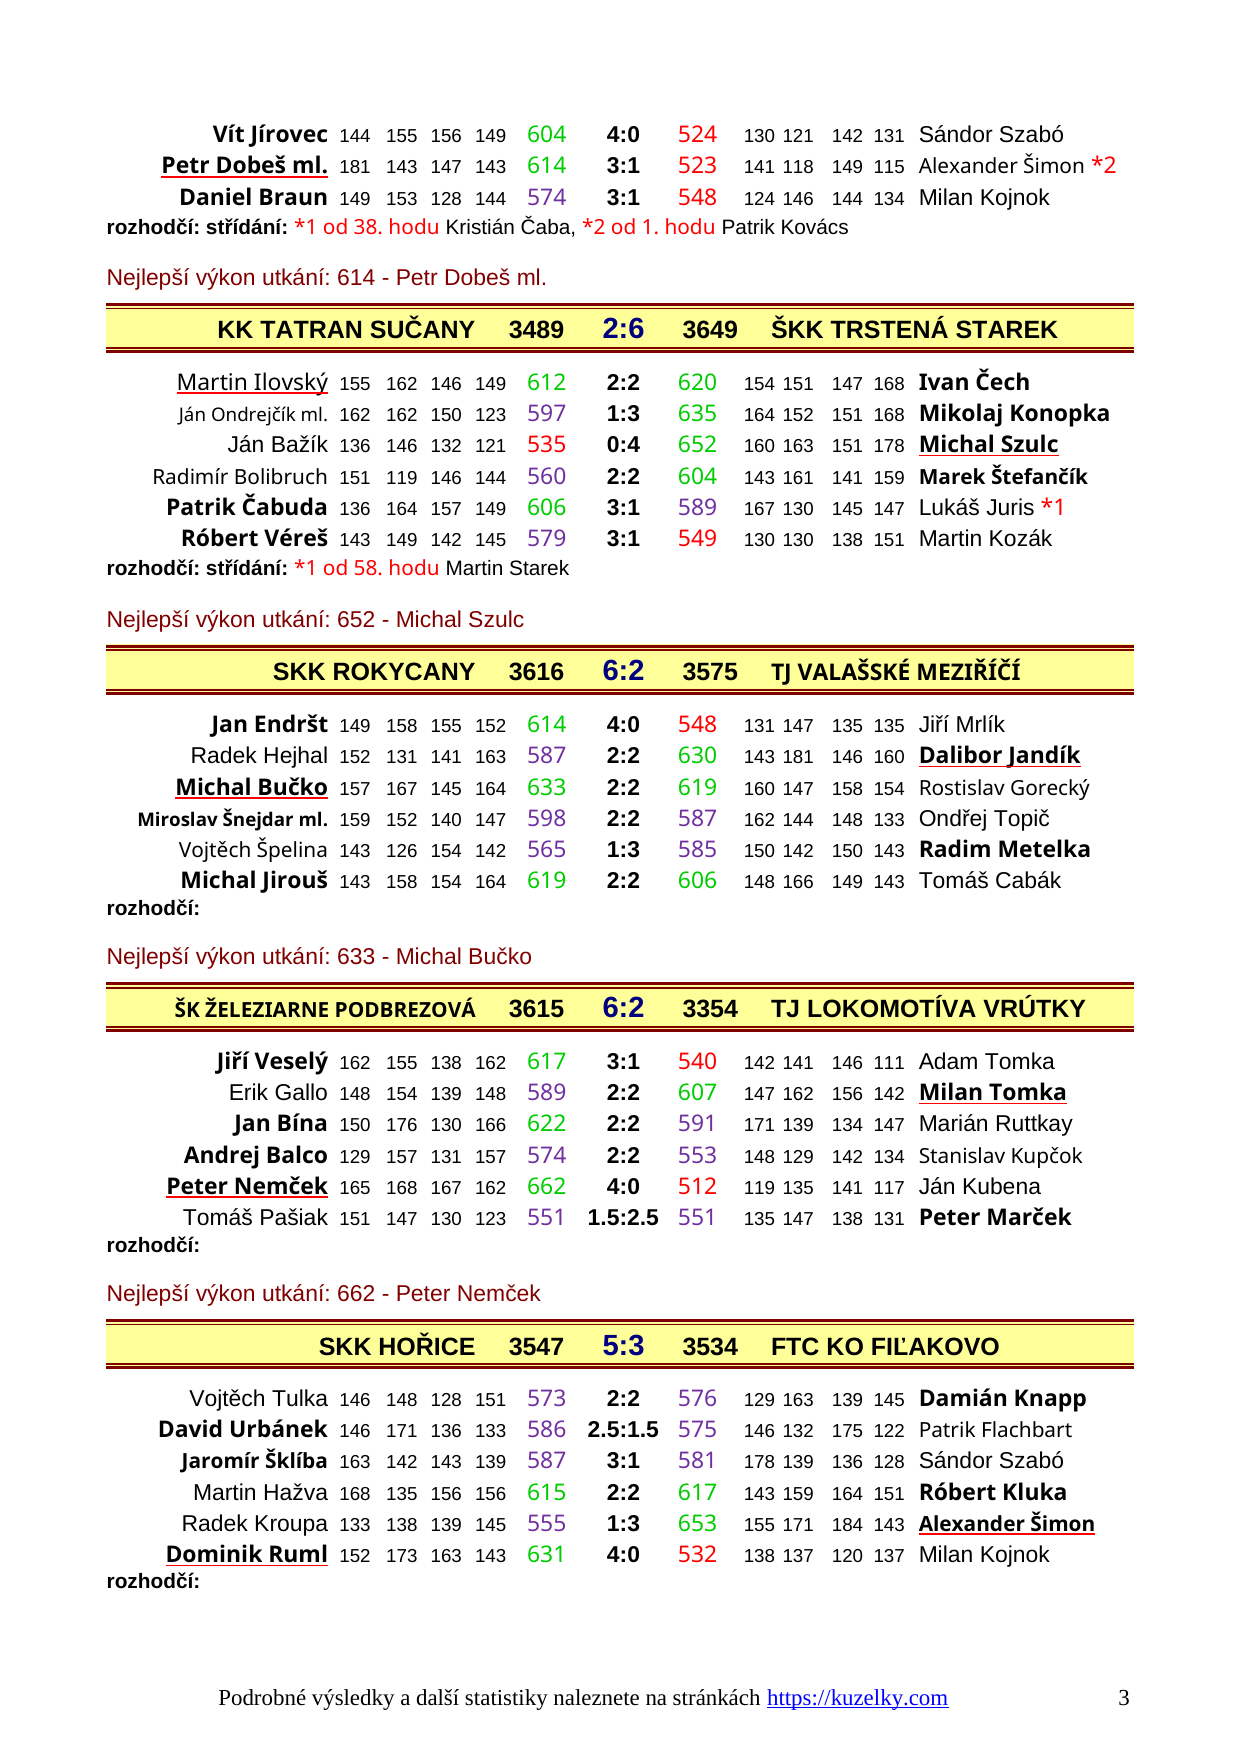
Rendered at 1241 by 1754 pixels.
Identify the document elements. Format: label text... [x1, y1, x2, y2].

text Michal Jirouš 143 158 154 164 619 2:2 606 148 166 149 143 Tomáš Cabák [106, 864, 1134, 895]
text Andrej Balco 129 157 131 157 574 2:2 553 148 129 142 134 Stanislav Kupčok [106, 1139, 1134, 1170]
text Daniel Braun 149 153 128 144 574 3:1 548 124 146 144 134 Milan Kojnok [106, 181, 1134, 212]
text Radimír Bolibruch 151 119 146 144 560 2:2 604 143 161 141 159 Marek Štefančík [106, 459, 1134, 491]
text Ján Ondrejčík ml. 162 162 150 123 597 1:3 635 164 152 151 168 Mikolaj Konopka [106, 397, 1134, 428]
text Patrik Čabuda 136 164 157 149 606 3:1 589 167 130 145 147 Lukáš Juris *1 [106, 491, 1134, 522]
text Jan Endršt 149 158 155 152 614 4:0 548 131 147 135 135 Jiří Mrlík [106, 708, 1134, 739]
text Vojtěch Špelina 143 126 154 142 565 1:3 585 150 142 150 143 Radim Metelka [106, 833, 1134, 864]
text Miroslav Šnejdar ml. 159 152 140 147 598 2:2 587 162 144 148 133 Ondřej Topič [106, 802, 1134, 833]
text SKK Hořice 3547 5:3 3534 FTC KO Fiľakovo [106, 1325, 1134, 1363]
text Jan Bína 150 176 130 166 622 2:2 591 171 139 134 147 Marián Ruttkay [106, 1107, 1134, 1139]
text Jiří Veselý 162 155 138 162 617 3:1 540 142 141 146 111 Adam Tomka [106, 1045, 1134, 1076]
text Vít Jírovec 144 155 156 149 604 4:0 524 130 121 142 131 Sándor Szabó [106, 118, 1134, 149]
text Nejlepší výkon utkání: 633 - Michal Bučko [106, 943, 1134, 970]
text SKK Rokycany 3616 6:2 3575 TJ Valašské Meziříčí [106, 651, 1134, 689]
text Radek Kroupa 133 138 139 145 555 1:3 653 155 171 184 143 Alexander Šimon [106, 1507, 1134, 1538]
text Vojtěch Tulka 146 148 128 151 573 2:2 576 129 163 139 145 Damián Knapp [106, 1382, 1134, 1413]
text KK Tatran Sučany 3489 2:6 3649 ŠKK Trstená Starek [106, 309, 1134, 347]
text Peter Nemček 165 168 167 162 662 4:0 512 119 135 141 117 Ján Kubena [106, 1170, 1134, 1201]
text Martin Hažva 168 135 156 156 615 2:2 617 143 159 164 151 Róbert Kluka [106, 1476, 1134, 1507]
text Nejlepší výkon utkání: 652 - Michal Szulc [106, 606, 1134, 632]
text Martin Ilovský 155 162 146 149 612 2:2 620 154 151 147 168 Ivan Čech [106, 366, 1134, 397]
text Michal Bučko 157 167 145 164 633 2:2 619 160 147 158 154 Rostislav Gorecký [106, 770, 1134, 802]
text Jaromír Šklíba 163 142 143 139 587 3:1 581 178 139 136 128 Sándor Szabó [106, 1444, 1134, 1476]
text Erik Gallo 148 154 139 148 589 2:2 607 147 162 156 142 Milan Tomka [106, 1076, 1134, 1107]
text rozhodčí: [106, 895, 1134, 919]
text Tomáš Pašiak 151 147 130 123 551 1.5:2.5 551 135 147 138 131 Peter Marček [106, 1201, 1134, 1232]
text Ján Bažík 136 146 132 121 535 0:4 652 160 163 151 178 Michal Szulc [106, 428, 1134, 459]
text rozhodčí: [106, 1569, 1134, 1593]
text Nejlepší výkon utkání: 614 - Petr Dobeš ml. [106, 264, 1134, 291]
text Róbert Véreš 143 149 142 145 579 3:1 549 130 130 138 151 Martin Kozák [106, 522, 1134, 553]
text rozhodčí: střídání: *1 od 58. hodu Martin Starek [106, 553, 1134, 582]
text rozhodčí: [106, 1232, 1134, 1256]
text Radek Hejhal 152 131 141 163 587 2:2 630 143 181 146 160 Dalibor Jandík [106, 739, 1134, 770]
text Dominik Ruml 152 173 163 143 631 4:0 532 138 137 120 137 Milan Kojnok [106, 1538, 1134, 1569]
text rozhodčí: střídání: *1 od 38. hodu Kristián Čaba, *2 od 1. hodu Patrik Kovács [106, 212, 1134, 240]
text David Urbánek 146 171 136 133 586 2.5:1.5 575 146 132 175 122 Patrik Flachbart [106, 1413, 1134, 1444]
text Petr Dobeš ml. 181 143 147 143 614 3:1 523 141 118 149 115 Alexander Šimon *2 [106, 149, 1134, 181]
text Nejlepší výkon utkání: 662 - Peter Nemček [106, 1280, 1134, 1307]
text ŠK Železiarne Podbrezová 3615 6:2 3354 TJ Lokomotíva Vrútky [106, 989, 1134, 1026]
